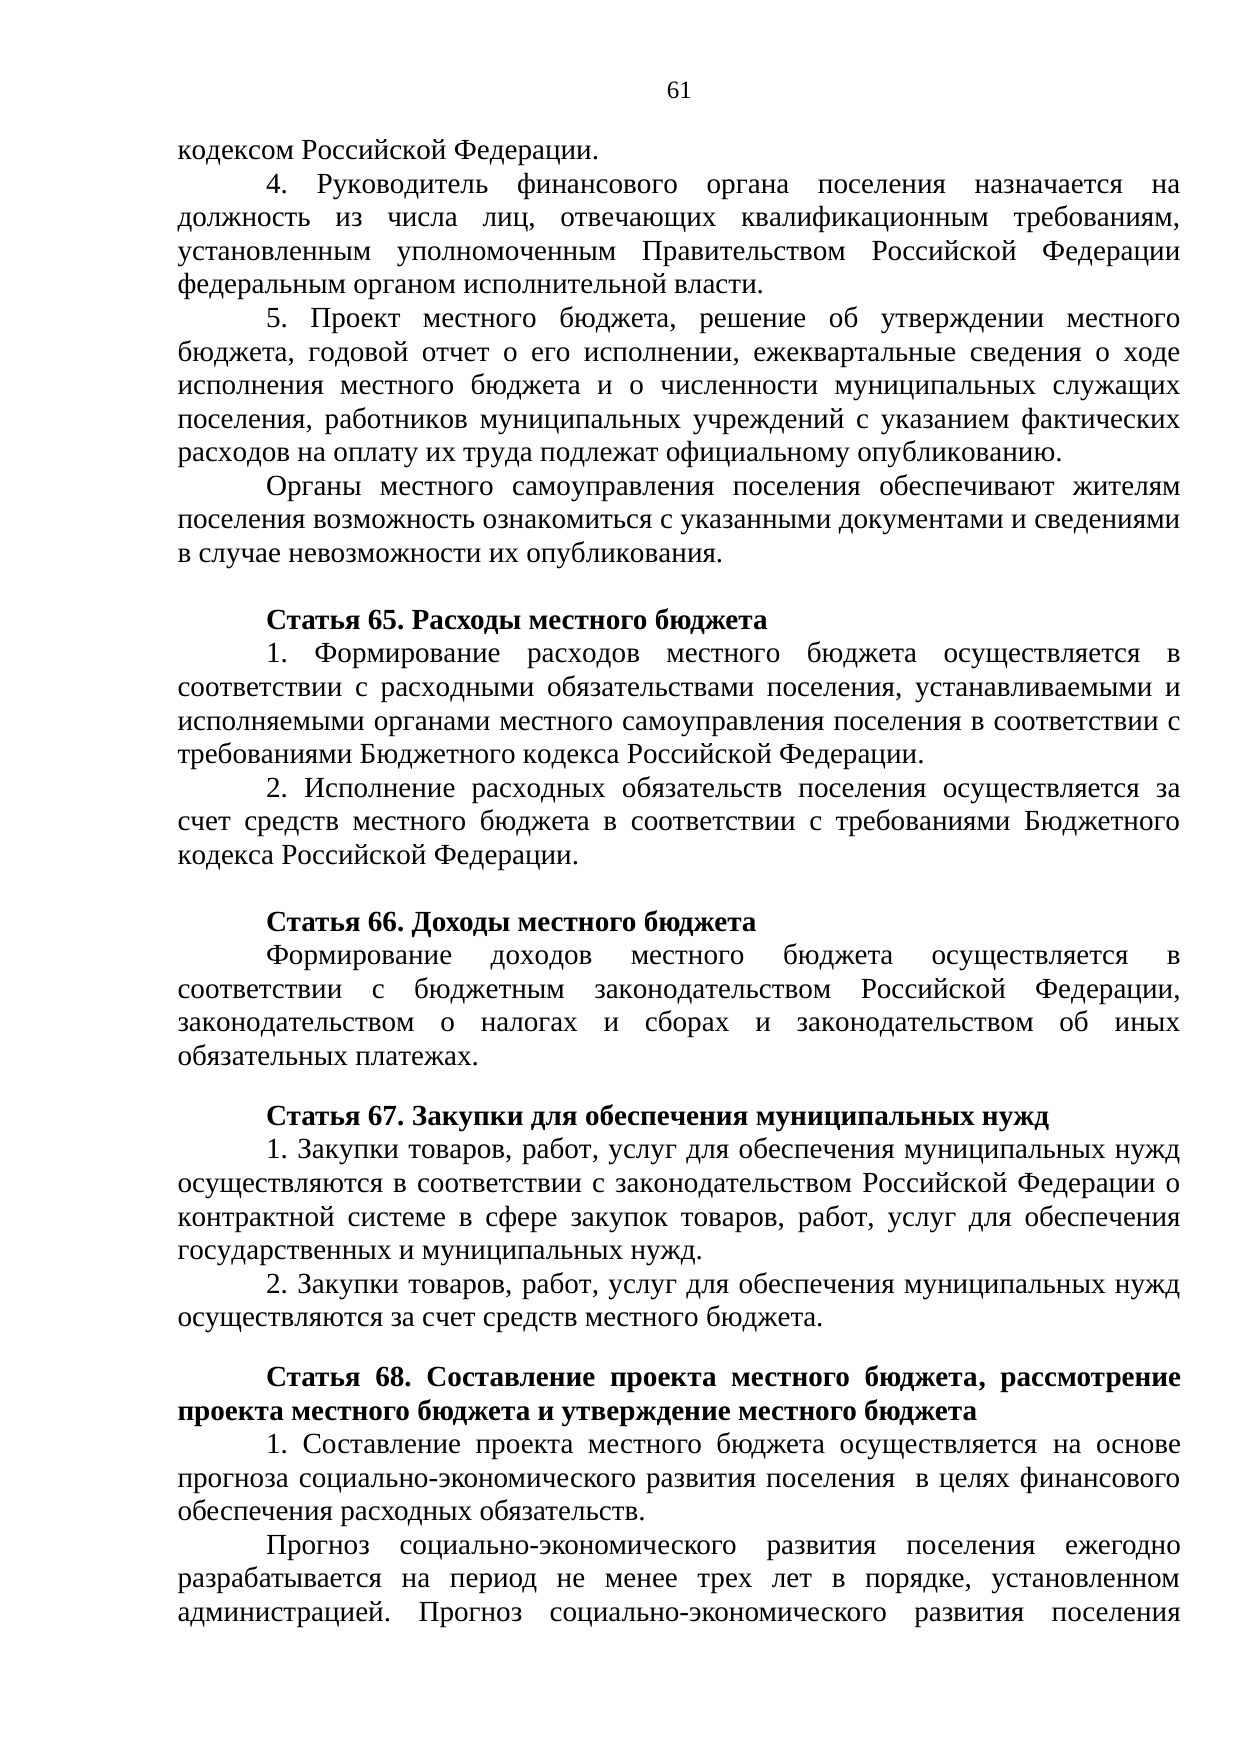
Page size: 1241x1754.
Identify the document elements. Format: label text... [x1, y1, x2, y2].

text Статья 67. Закупки для обеспечения муниципальных нужд [177, 1098, 1181, 1132]
text 5. Проект местного бюджета, решение об утверждении местного бюджета, годовой отчет о его исполнении, ежеквартальные сведения о ходе исполнения местного бюджета и о численности муниципальных служащих поселения, работников муниципальных учреждений с указанием фактических расходов на оплату их труда подлежат официальному опубликованию. [177, 300, 1181, 468]
text Статья 66. Доходы местного бюджета [177, 904, 1181, 937]
text 1. Формирование расходов местного бюджета осуществляется в соответствии с расходными обязательствами поселения, устанавливаемыми и исполняемыми органами местного самоуправления поселения в соответствии с требованиями Бюджетного кодекса Российской Федерации. [177, 636, 1181, 770]
text Формирование доходов местного бюджета осуществляется в соответствии с бюджетным законодательством Российской Федерации, законодательством о налогах и сборах и законодательством об иных обязательных платежах. [177, 937, 1181, 1072]
text 1. Закупки товаров, работ, услуг для обеспечения муниципальных нужд осуществляются в соответствии с законодательством Российской Федерации о контрактной системе в сфере закупок товаров, работ, услуг для обеспечения государственных и муниципальных нужд. [177, 1132, 1181, 1266]
text 2. Закупки товаров, работ, услуг для обеспечения муниципальных нужд осуществляются за счет средств местного бюджета. [177, 1266, 1181, 1333]
text Органы местного самоуправления поселения обеспечивают жителям поселения возможность ознакомиться с указанными документами и сведениями в случае невозможности их опубликования. [177, 468, 1181, 568]
text 1. Составление проекта местного бюджета осуществляется на основе прогноза социально-экономического развития поселения в целях финансового обеспечения расходных обязательств. [177, 1426, 1181, 1527]
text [177, 1527, 1181, 1627]
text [177, 132, 1181, 166]
text Статья 65. Расходы местного бюджета [177, 602, 1181, 636]
text 4. Руководитель финансового органа поселения назначается на должность из числа лиц, отвечающих квалификационным требованиям, установленным уполномоченным Правительством Российской Федерации федеральным органом исполнительной власти. [177, 166, 1181, 300]
text 2. Исполнение расходных обязательств поселения осуществляется за счет средств местного бюджета в соответствии с требованиями Бюджетного кодекса Российской Федерации. [177, 770, 1181, 870]
text Статья 68. Составление проекта местного бюджета, рассмотрение проекта местного бюджета и утверждение местного бюджета [177, 1359, 1181, 1426]
